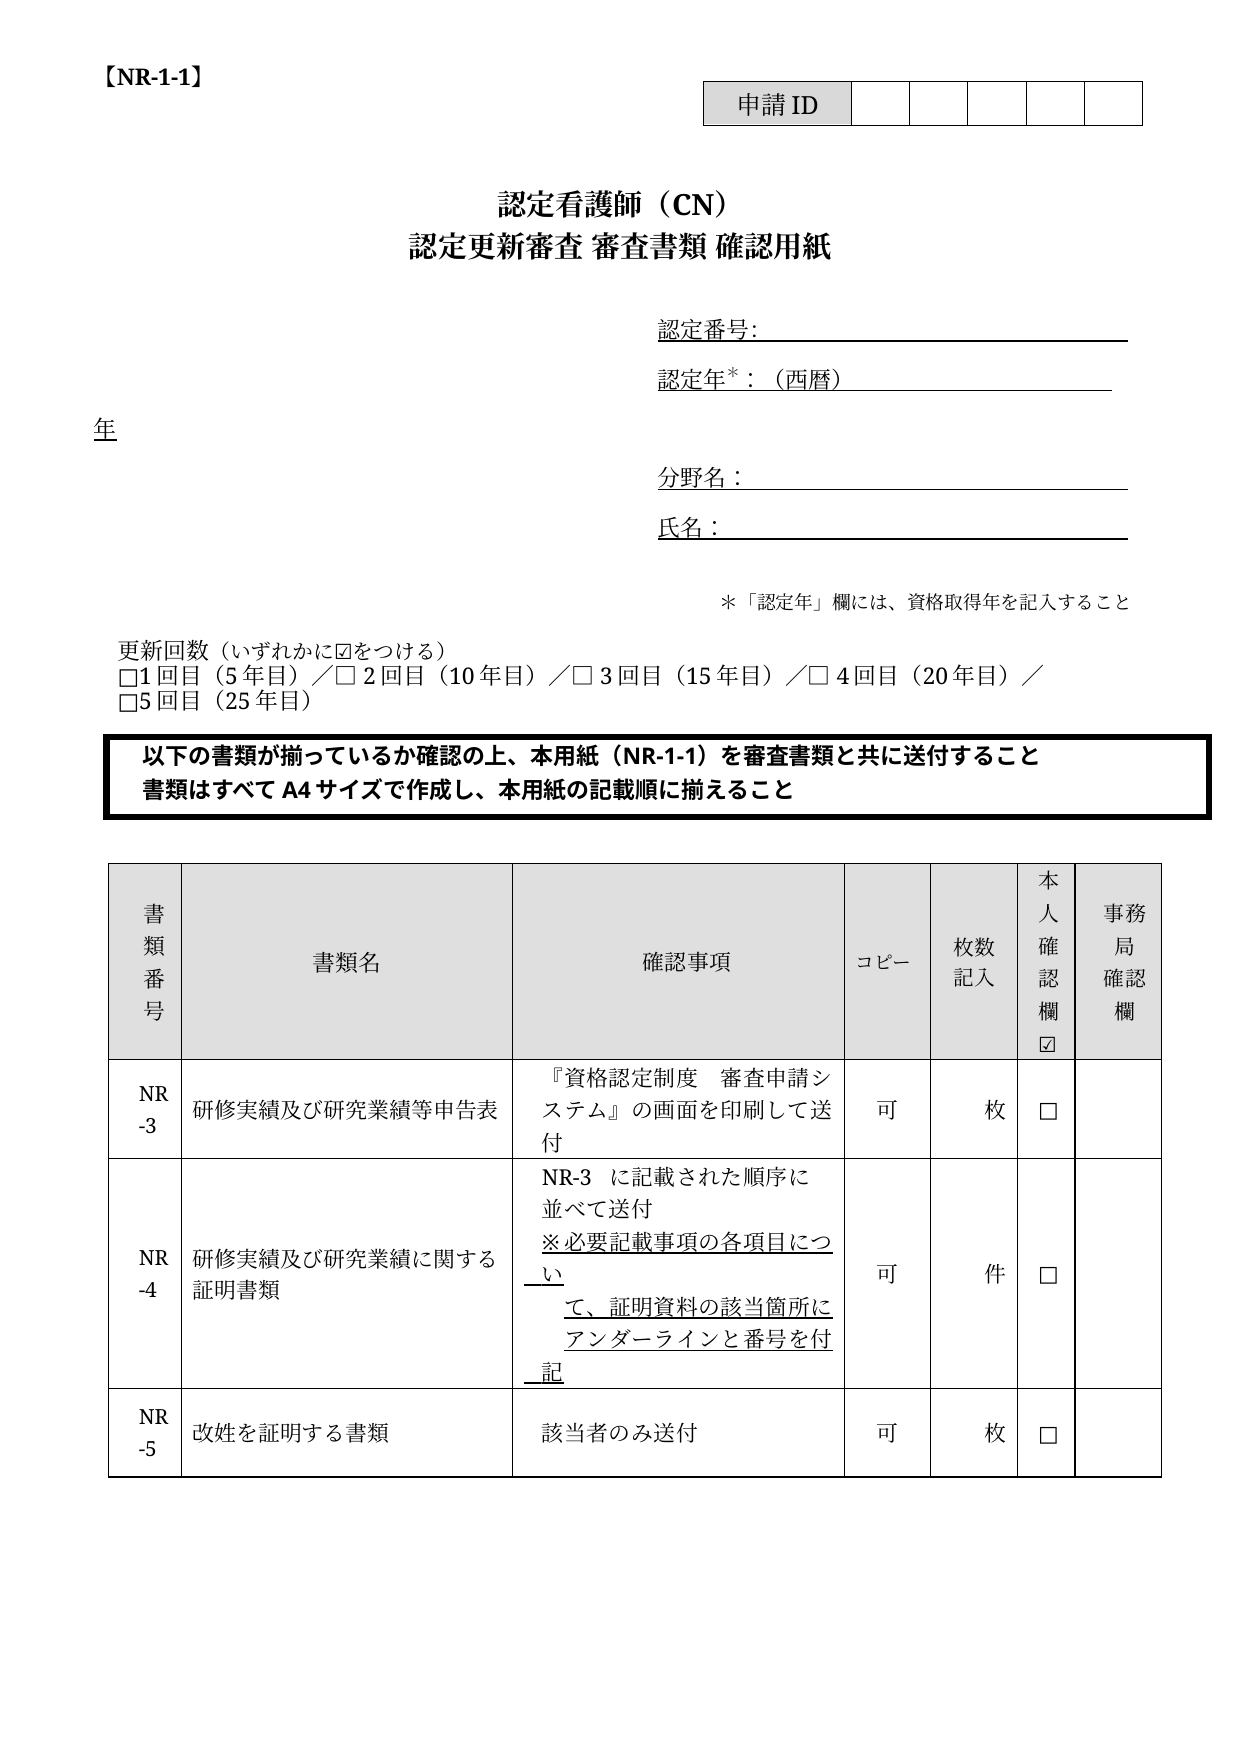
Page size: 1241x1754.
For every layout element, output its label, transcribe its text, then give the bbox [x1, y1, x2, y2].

table_header 事務局 確認欄 [1076, 864, 1161, 1059]
table_cell 研修実績及び研究業績に関する 証明書類 [182, 1159, 512, 1387]
table_header [1085, 82, 1142, 124]
table_header 確認事項 [513, 864, 844, 1059]
text 氏名： [94, 510, 1132, 543]
table_cell [1076, 1159, 1161, 1387]
text ＊「認定年」欄には、資格取得年を記入すること [94, 589, 1132, 614]
table_cell □ [1018, 1159, 1074, 1387]
table_cell 研修実績及び研究業績等申告表 [182, 1060, 512, 1158]
table_cell NR-5 [109, 1389, 181, 1476]
table_header 枚数 記入 [931, 864, 1017, 1059]
table_cell 可 [845, 1159, 930, 1387]
table_cell 改姓を証明する書類 [182, 1389, 512, 1476]
text □1回目（5年目）／□ 2回目（10年目）／□ 3回目（15年目）／□ 4回目（20年目）／ [94, 664, 1146, 689]
table_cell 枚 [931, 1060, 1017, 1158]
text 認定看護師（CN） [1, 182, 1146, 224]
table_header [910, 82, 967, 124]
table_header 申請ID [704, 82, 851, 124]
table_cell NR-4 [109, 1159, 181, 1387]
table_cell 可 [845, 1389, 930, 1476]
table_cell [1076, 1389, 1161, 1476]
table_cell 該当者のみ送付 [513, 1389, 844, 1476]
table_cell NR-3に記載された順序に 並べて送付 ※必要記載事項の各項目につい て、証明資料の該当箇所に アンダーラインと番号を付記 [513, 1159, 844, 1387]
text 【NR-1-1】 [94, 59, 1132, 92]
text 認定番号： [94, 312, 1132, 345]
table_header 本人 確認欄☑ [1018, 864, 1074, 1059]
table_header 書類名 [182, 864, 512, 1059]
table_header コピー [845, 864, 930, 1059]
text 更新回数（いずれかに☑をつける） [94, 639, 1146, 664]
table_header [852, 82, 909, 124]
text 認定更新審査 審査書類 確認用紙 [1, 224, 1146, 266]
table_header [968, 82, 1026, 124]
table_cell □ [1018, 1389, 1074, 1476]
table_cell □ [1018, 1060, 1074, 1158]
table_cell 『資格認定制度 審査申請システム』の画面を印刷して送付 [513, 1060, 844, 1158]
table_cell 可 [845, 1060, 930, 1158]
table_cell 枚 [931, 1389, 1017, 1476]
table_cell NR-3 [109, 1060, 181, 1158]
table_header [1027, 82, 1084, 124]
table_cell [1076, 1060, 1161, 1158]
table_header 書類 番号 [109, 864, 181, 1059]
table_cell 件 [931, 1159, 1017, 1387]
text □5回目（25年目） [94, 689, 1146, 714]
text 認定年＊：（西暦） 年 [94, 362, 1132, 444]
text 分野名： [94, 461, 1132, 493]
